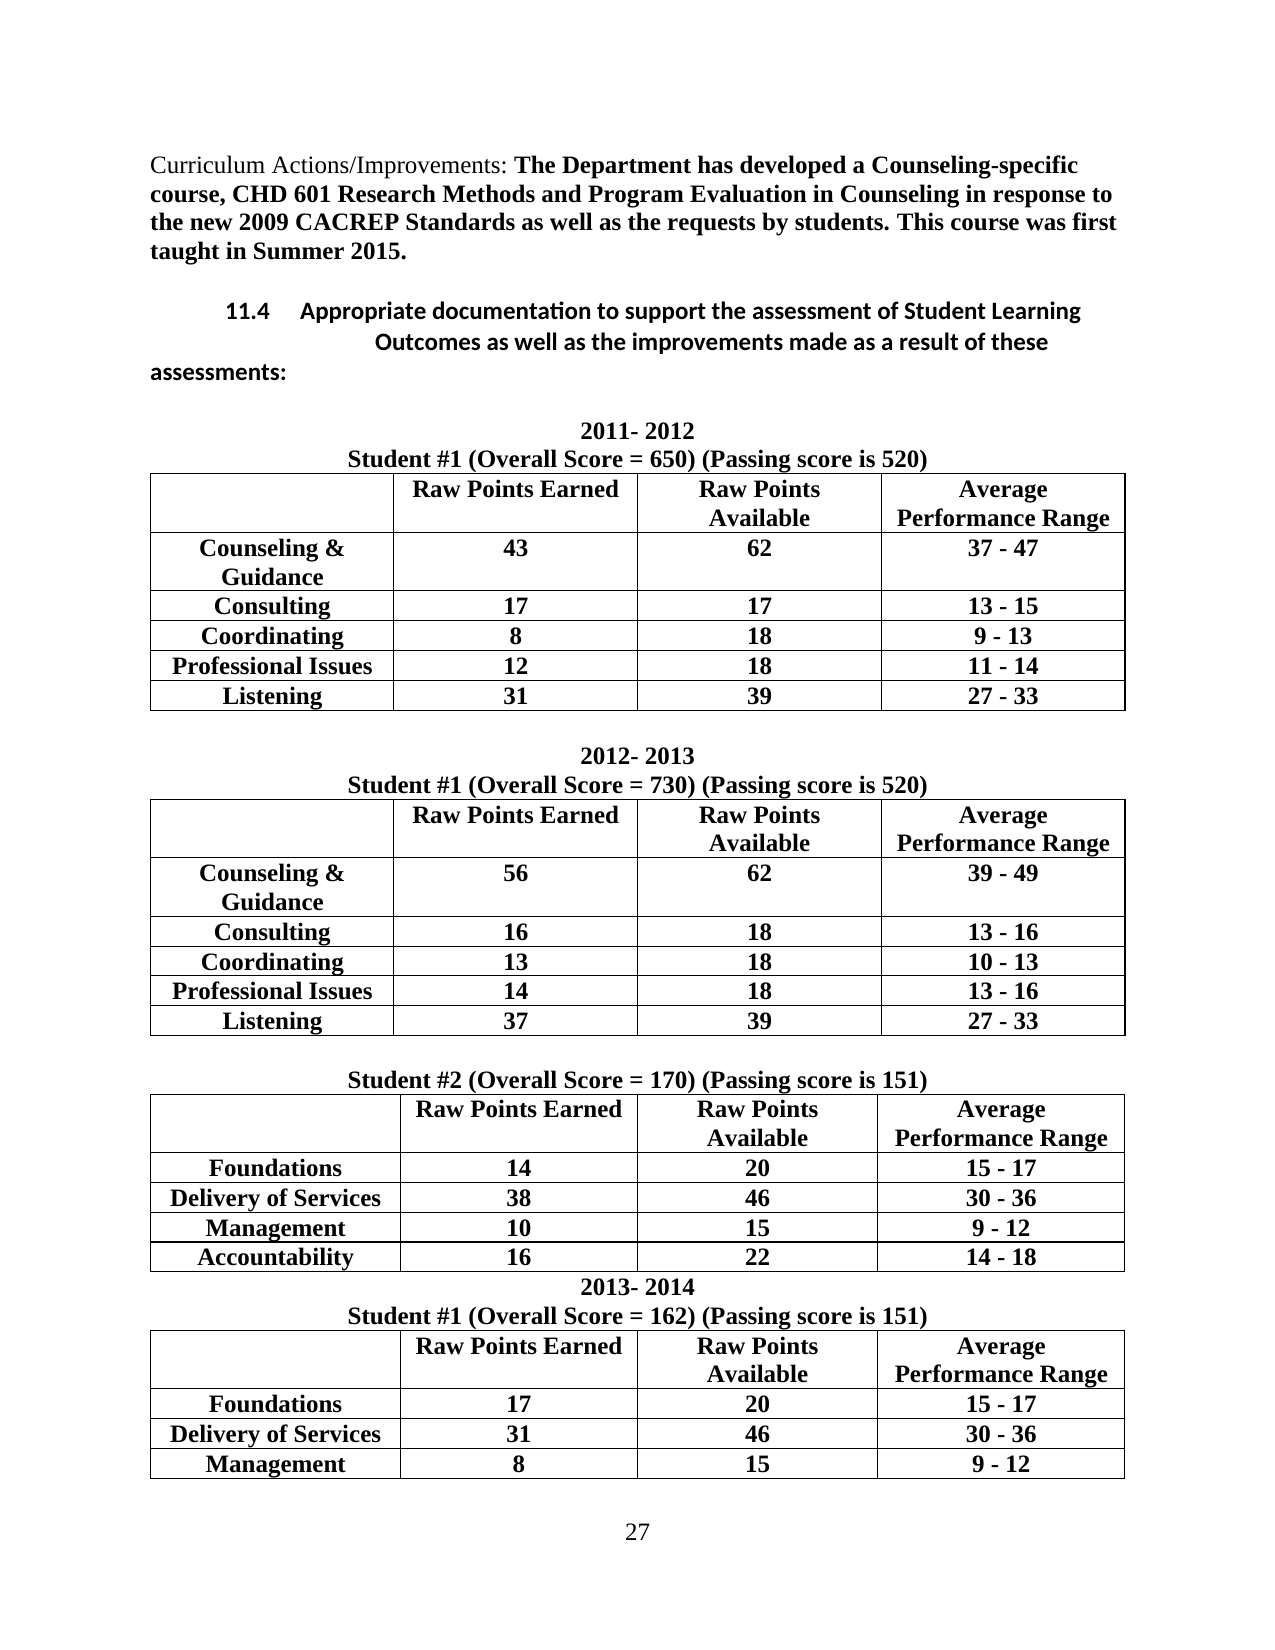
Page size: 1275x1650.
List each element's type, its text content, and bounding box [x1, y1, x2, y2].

table_cell 10 [401, 1213, 637, 1241]
table_cell 17 [401, 1389, 637, 1418]
table_header Raw Points Earned [401, 1095, 637, 1152]
table_header [151, 474, 393, 532]
table_header Raw Points Earned [394, 474, 637, 532]
table_cell 39 [638, 681, 881, 709]
table_cell 8 [394, 621, 637, 650]
table_cell Foundations [151, 1389, 400, 1418]
table_cell 13 - 16 [882, 917, 1124, 946]
text 2011- 2012 [150, 416, 1125, 444]
table_cell 31 [401, 1419, 637, 1448]
table_cell 27 - 33 [882, 1006, 1124, 1035]
table_cell 15 [638, 1213, 877, 1241]
table_cell 16 [401, 1243, 637, 1271]
table_cell 18 [638, 976, 881, 1005]
text Student #1 (Overall Score = 650) (Passing score is 520) [150, 444, 1125, 473]
table_cell 62 [638, 858, 881, 916]
table_cell 14 [394, 976, 637, 1005]
table_cell 9 - 13 [882, 621, 1124, 650]
table_cell 30 - 36 [878, 1183, 1124, 1212]
table_header Average Performance Range [878, 1331, 1124, 1388]
table_cell 18 [638, 947, 881, 975]
table_cell 62 [638, 533, 881, 590]
table_cell 46 [638, 1183, 877, 1212]
table_cell 18 [638, 917, 881, 946]
table_cell 22 [638, 1243, 877, 1271]
table_cell Consulting [151, 591, 393, 620]
table_cell 8 [401, 1449, 637, 1478]
table_header Raw Points Available [638, 800, 881, 857]
table_cell 37 [394, 1006, 637, 1035]
table_cell Coordinating [151, 947, 393, 975]
table_cell 13 - 16 [882, 976, 1124, 1005]
table_cell Coordinating [151, 621, 393, 650]
table_cell Counseling & Guidance [151, 858, 393, 916]
table_cell 13 [394, 947, 637, 975]
table_cell 15 [638, 1449, 877, 1478]
table_cell 14 - 18 [878, 1243, 1124, 1271]
table_header [151, 1095, 400, 1152]
table_header Raw Points Earned [394, 800, 637, 857]
table_cell 9 - 12 [878, 1213, 1124, 1241]
table_cell 17 [394, 591, 637, 620]
table_cell 20 [638, 1389, 877, 1418]
table_header Average Performance Range [882, 800, 1124, 857]
table_header Raw Points Available [638, 1331, 877, 1388]
table_cell Management [151, 1213, 400, 1241]
table_cell Professional Issues [151, 976, 393, 1005]
table_cell Consulting [151, 917, 393, 946]
text 11.4 Appropriate documentation to support the assessment of Student Learning Outcomes as well as the improvements made as a result of these assessments: [150, 296, 1125, 387]
table_cell 37 - 47 [882, 533, 1124, 590]
table_cell Foundations [151, 1153, 400, 1182]
text Student #1 (Overall Score = 162) (Passing score is 151) [150, 1301, 1125, 1330]
table_cell 14 [401, 1153, 637, 1182]
text Student #2 (Overall Score = 170) (Passing score is 151) [150, 1065, 1125, 1093]
table_cell 9 - 12 [878, 1449, 1124, 1478]
table_cell 15 - 17 [878, 1153, 1124, 1182]
table_cell Listening [151, 681, 393, 709]
table_cell 43 [394, 533, 637, 590]
table_cell 10 - 13 [882, 947, 1124, 975]
table_header Raw Points Available [638, 1095, 877, 1152]
table_cell 15 - 17 [878, 1389, 1124, 1418]
table_cell 18 [638, 621, 881, 650]
table_cell Management [151, 1449, 400, 1478]
table_header Raw Points Earned [401, 1331, 637, 1388]
table_cell 16 [394, 917, 637, 946]
text 2012- 2013 [150, 741, 1125, 770]
table_cell 20 [638, 1153, 877, 1182]
table_cell 17 [638, 591, 881, 620]
table_cell 12 [394, 651, 637, 680]
table_cell 39 - 49 [882, 858, 1124, 916]
table_cell Professional Issues [151, 651, 393, 680]
text Student #1 (Overall Score = 730) (Passing score is 520) [150, 770, 1125, 799]
table_cell 18 [638, 651, 881, 680]
table_cell Delivery of Services [151, 1183, 400, 1212]
table_cell Listening [151, 1006, 393, 1035]
table_cell Counseling & Guidance [151, 533, 393, 590]
table_header [151, 800, 393, 857]
text 2013- 2014 [150, 1272, 1125, 1301]
table_cell 39 [638, 1006, 881, 1035]
table_cell 46 [638, 1419, 877, 1448]
table_header Average Performance Range [882, 474, 1124, 532]
table_cell 13 - 15 [882, 591, 1124, 620]
table_header Raw Points Available [638, 474, 881, 532]
table_cell 31 [394, 681, 637, 709]
table_header Average Performance Range [878, 1095, 1124, 1152]
table_cell 56 [394, 858, 637, 916]
table_cell Accountability [151, 1243, 400, 1271]
table_cell 11 - 14 [882, 651, 1124, 680]
table_header [151, 1331, 400, 1388]
table_cell 27 - 33 [882, 681, 1124, 709]
table_cell 38 [401, 1183, 637, 1212]
table_cell 30 - 36 [878, 1419, 1124, 1448]
table_cell Delivery of Services [151, 1419, 400, 1448]
